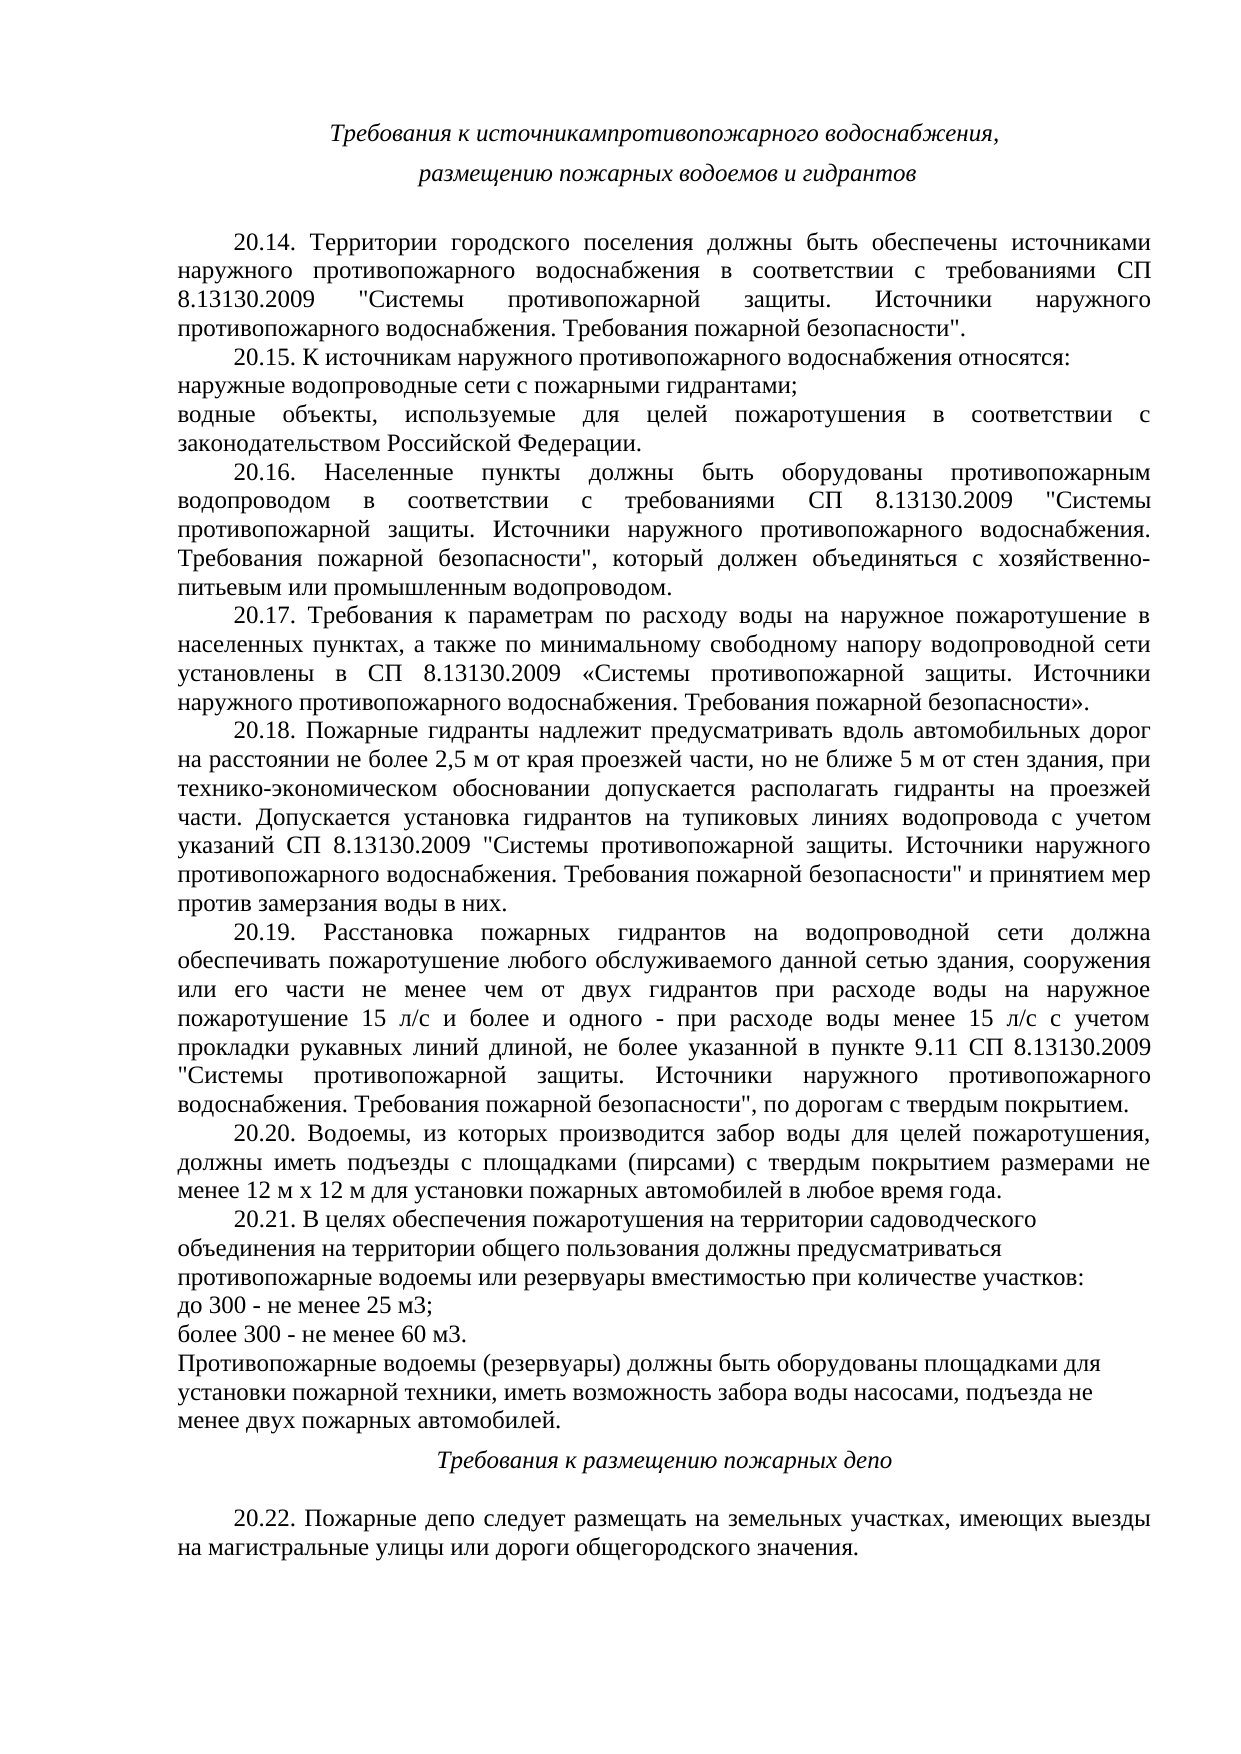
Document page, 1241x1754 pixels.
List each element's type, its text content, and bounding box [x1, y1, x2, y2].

text наружные водопроводные сети с пожарными гидрантами; [177, 371, 1152, 399]
text размещению пожарных водоемов и гидрантов [177, 158, 1152, 187]
text 20.15. К источникам наружного противопожарного водоснабжения относятся: [177, 342, 1152, 371]
text Требования к размещению пожарных депо [177, 1446, 1152, 1474]
text 20.21. В целях обеспечения пожаротушения на территории садоводческого объединения на территории общего пользования должны предусматриваться противопожарные водоемы или резервуары вместимостью при количестве участков: [177, 1204, 1152, 1291]
text 20.20. Водоемы, из которых производится забор воды для целей пожаротушения, должны иметь подъезды с площадками (пирсами) с твердым покрытием размерами не менее 12 м x 12 м для установки пожарных автомобилей в любое время года. [177, 1118, 1152, 1204]
text более 300 - не менее 60 м3. [177, 1319, 1152, 1348]
text 20.22. Пожарные депо следует размещать на земельных участках, имеющих выезды на магистральные улицы или дороги общегородского значения. [177, 1503, 1152, 1561]
text Требования к источникампротивопожарного водоснабжения, [177, 118, 1152, 147]
text Противопожарные водоемы (резервуары) должны быть оборудованы площадками для установки пожарной техники, иметь возможность забора воды насосами, подъезда не менее двух пожарных автомобилей. [177, 1348, 1152, 1434]
text 20.16. Населенные пункты должны быть оборудованы противопожарным водопроводом в соответствии с требованиями СП 8.13130.2009 "Системы противопожарной защиты. Источники наружного противопожарного водоснабжения. Требования пожарной безопасности", который должен объединяться с хозяйственно-питьевым или промышленным водопроводом. [177, 457, 1152, 601]
text 20.18. Пожарные гидранты надлежит предусматривать вдоль автомобильных дорог на расстоянии не более 2,5 м от края проезжей части, но не ближе 5 м от стен здания, при технико-экономическом обосновании допускается располагать гидранты на проезжей части. Допускается установка гидрантов на тупиковых линиях водопровода с учетом указаний СП 8.13130.2009 "Системы противопожарной защиты. Источники наружного противопожарного водоснабжения. Требования пожарной безопасности" и принятием мер против замерзания воды в них. [177, 716, 1152, 917]
text 20.17. Требования к параметрам по расходу воды на наружное пожаротушение в населенных пунктах, а также по минимальному свободному напору водопроводной сети установлены в СП 8.13130.2009 «Системы противопожарной защиты. Источники наружного противопожарного водоснабжения. Требования пожарной безопасности». [177, 601, 1152, 716]
text 20.14. Территории городского поселения должны быть обеспечены источниками наружного противопожарного водоснабжения в соответствии с требованиями СП 8.13130.2009 "Системы противопожарной защиты. Источники наружного противопожарного водоснабжения. Требования пожарной безопасности". [177, 227, 1152, 342]
text водные объекты, используемые для целей пожаротушения в соответствии с законодательством Российской Федерации. [177, 399, 1152, 457]
text до 300 - не менее 25 м3; [177, 1291, 1152, 1319]
text 20.19. Расстановка пожарных гидрантов на водопроводной сети должна обеспечивать пожаротушение любого обслуживаемого данной сетью здания, сооружения или его части не менее чем от двух гидрантов при расходе воды на наружное пожаротушение 15 л/с и более и одного - при расходе воды менее 15 л/с с учетом прокладки рукавных линий длиной, не более указанной в пункте 9.11 СП 8.13130.2009 "Системы противопожарной защиты. Источники наружного противопожарного водоснабжения. Требования пожарной безопасности", по дорогам с твердым покрытием. [177, 917, 1152, 1118]
